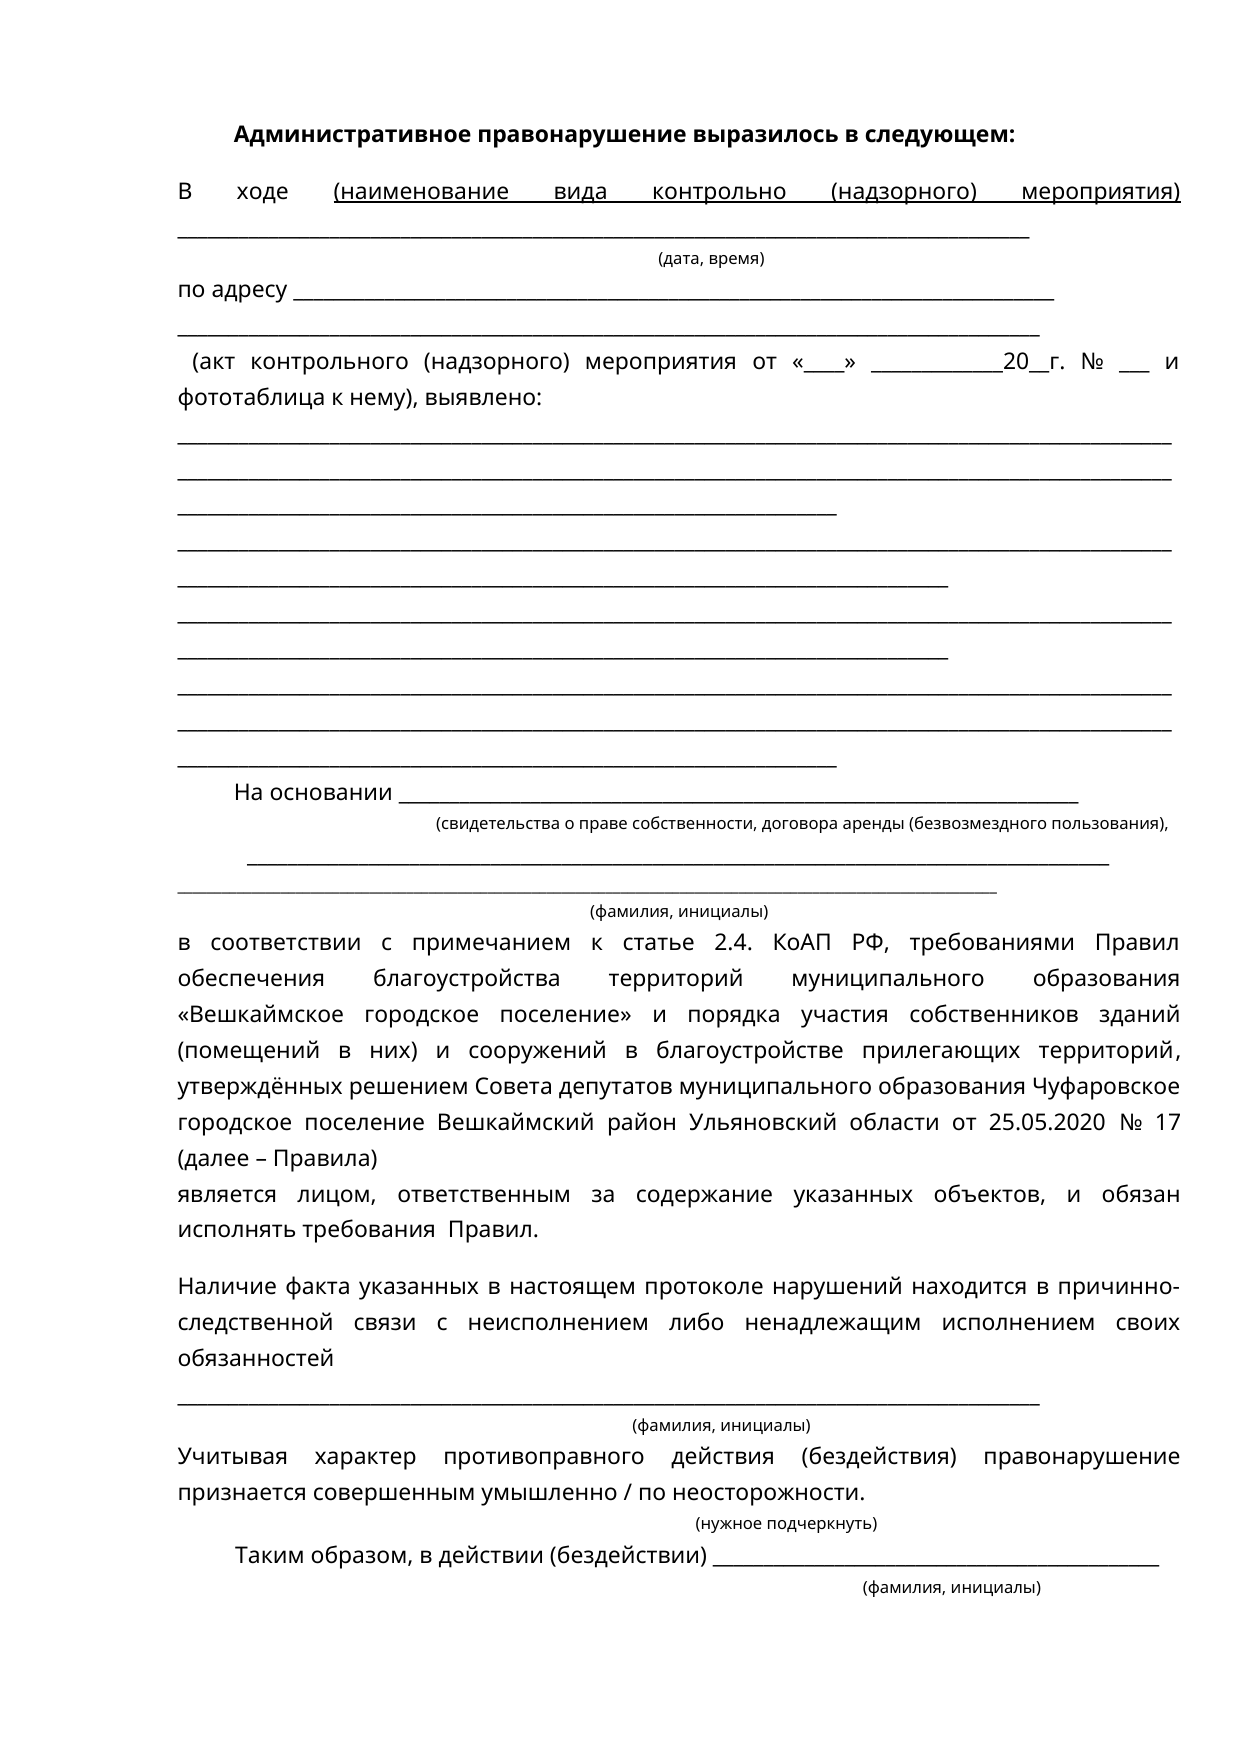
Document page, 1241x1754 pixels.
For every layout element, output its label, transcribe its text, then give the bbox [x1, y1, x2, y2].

text ______________________________________________________________________________________________________________________________________________________________________________ [177, 596, 1181, 663]
text (нужное подчеркнуть) [177, 1512, 1181, 1534]
text _____________________________________________________________________________________________________________________________________________________________________________________________________________________________________________________________________ [177, 668, 1181, 771]
text _______________________________________________________________________________________________________________ [177, 874, 1181, 897]
text _____________________________________________________________________________________________________________________________________________________________________________________________________________________________________________________________________ [177, 417, 1181, 520]
text _____________________________________________________________________________________ [177, 309, 1181, 340]
text В ходе (наименование вида контрольно (надзорного) мероприятия) ____________________________________________________________________________________ [177, 175, 1181, 242]
text (свидетельства о праве собственности, договора аренды (безвозмездного пользования), [177, 812, 1181, 834]
text Наличие факта указанных в настоящем протоколе нарушений находится в причинно-следственной связи с неисполнением либо ненадлежащим исполнением своих обязанностей _____________________________________________________________________________________ [177, 1270, 1181, 1409]
text по адресу ___________________________________________________________________________ [177, 273, 1181, 304]
text в соответствии с примечанием к статье 2.4. КоАП РФ, требованиями Правил обеспечения благоустройства территорий муниципального образования «Вешкаймское городское поселение» и порядка участия собственников зданий (помещений в них) и сооружений в благоустройстве прилегающих территорий, утверждённых решением Совета депутатов муниципального образования Чуфаровское городское поселение Вешкаймский район Ульяновский области от 25.05.2020 № 17 (далее – Правила) [177, 926, 1181, 1173]
text _____________________________________________________________________________________ [177, 838, 1181, 869]
text Учитывая характер противоправного действия (бездействия) правонарушение признается совершенным умышленно / по неосторожности. [177, 1440, 1181, 1507]
text На основании ___________________________________________________________________ [177, 776, 1181, 807]
text Административное правонарушение выразилось в следующем: [177, 118, 1181, 149]
text (акт контрольного (надзорного) мероприятия от «____» _____________20__г. № ___ и фототаблица к нему), выявлено: [177, 345, 1181, 412]
text является лицом, ответственным за содержание указанных объектов, и обязан исполнять требования Правил. [177, 1177, 1181, 1245]
text (дата, время) [177, 247, 1181, 269]
text (фамилия, инициалы) [177, 1575, 1181, 1598]
text ______________________________________________________________________________________________________________________________________________________________________________ [177, 524, 1181, 592]
text (фамилия, инициалы) [177, 900, 1181, 923]
text Таким образом, в действии (бездействии) ____________________________________________ [177, 1539, 1181, 1571]
text (фамилия, инициалы) [177, 1414, 1181, 1437]
